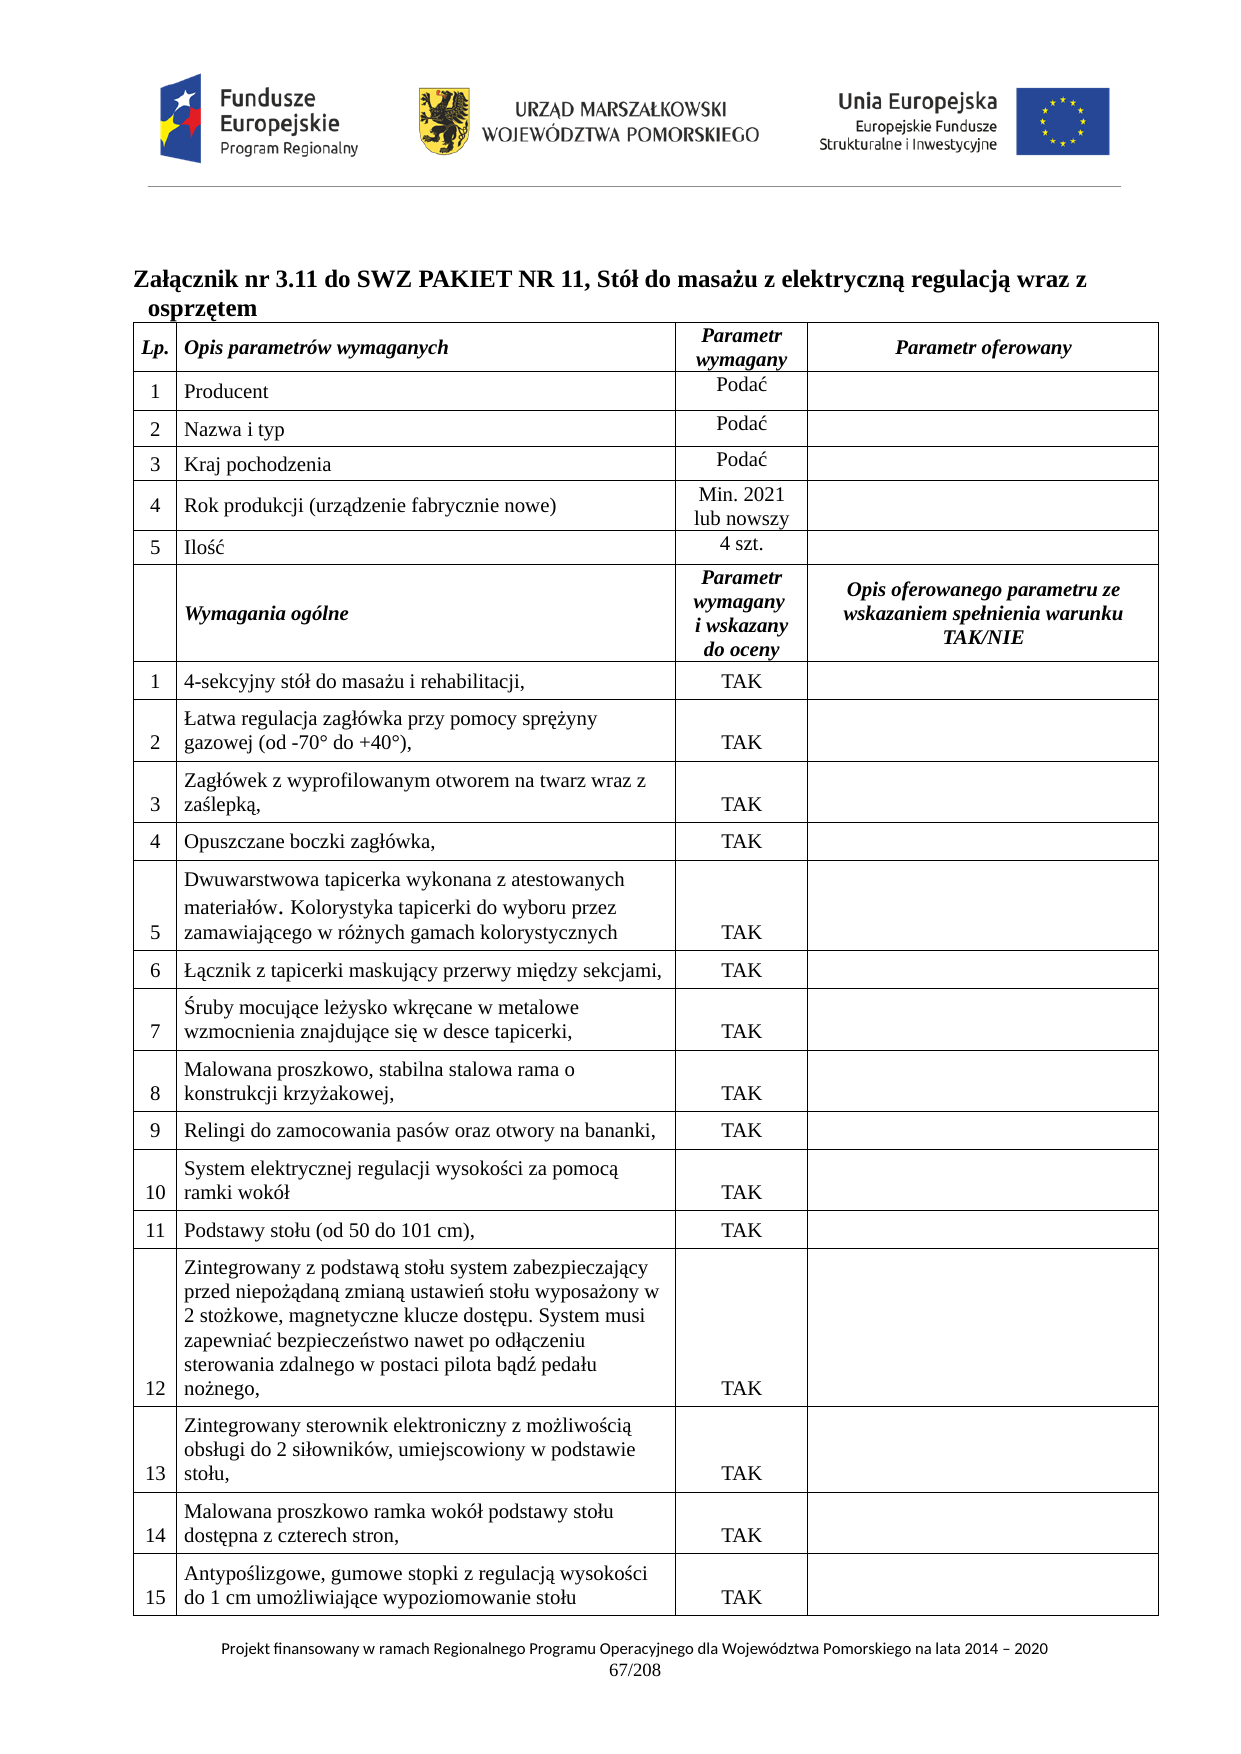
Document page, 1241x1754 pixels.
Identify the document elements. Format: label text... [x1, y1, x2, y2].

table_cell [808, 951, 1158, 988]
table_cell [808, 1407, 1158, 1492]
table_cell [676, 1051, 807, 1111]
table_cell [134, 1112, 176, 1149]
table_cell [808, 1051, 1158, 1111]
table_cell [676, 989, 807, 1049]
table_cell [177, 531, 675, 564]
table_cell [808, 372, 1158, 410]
text Załącznik nr 3.11 do SWZ PAKIET NR 11, Stół do masażu z elektryczną regulacją wraz z osprzętem [133, 264, 1122, 322]
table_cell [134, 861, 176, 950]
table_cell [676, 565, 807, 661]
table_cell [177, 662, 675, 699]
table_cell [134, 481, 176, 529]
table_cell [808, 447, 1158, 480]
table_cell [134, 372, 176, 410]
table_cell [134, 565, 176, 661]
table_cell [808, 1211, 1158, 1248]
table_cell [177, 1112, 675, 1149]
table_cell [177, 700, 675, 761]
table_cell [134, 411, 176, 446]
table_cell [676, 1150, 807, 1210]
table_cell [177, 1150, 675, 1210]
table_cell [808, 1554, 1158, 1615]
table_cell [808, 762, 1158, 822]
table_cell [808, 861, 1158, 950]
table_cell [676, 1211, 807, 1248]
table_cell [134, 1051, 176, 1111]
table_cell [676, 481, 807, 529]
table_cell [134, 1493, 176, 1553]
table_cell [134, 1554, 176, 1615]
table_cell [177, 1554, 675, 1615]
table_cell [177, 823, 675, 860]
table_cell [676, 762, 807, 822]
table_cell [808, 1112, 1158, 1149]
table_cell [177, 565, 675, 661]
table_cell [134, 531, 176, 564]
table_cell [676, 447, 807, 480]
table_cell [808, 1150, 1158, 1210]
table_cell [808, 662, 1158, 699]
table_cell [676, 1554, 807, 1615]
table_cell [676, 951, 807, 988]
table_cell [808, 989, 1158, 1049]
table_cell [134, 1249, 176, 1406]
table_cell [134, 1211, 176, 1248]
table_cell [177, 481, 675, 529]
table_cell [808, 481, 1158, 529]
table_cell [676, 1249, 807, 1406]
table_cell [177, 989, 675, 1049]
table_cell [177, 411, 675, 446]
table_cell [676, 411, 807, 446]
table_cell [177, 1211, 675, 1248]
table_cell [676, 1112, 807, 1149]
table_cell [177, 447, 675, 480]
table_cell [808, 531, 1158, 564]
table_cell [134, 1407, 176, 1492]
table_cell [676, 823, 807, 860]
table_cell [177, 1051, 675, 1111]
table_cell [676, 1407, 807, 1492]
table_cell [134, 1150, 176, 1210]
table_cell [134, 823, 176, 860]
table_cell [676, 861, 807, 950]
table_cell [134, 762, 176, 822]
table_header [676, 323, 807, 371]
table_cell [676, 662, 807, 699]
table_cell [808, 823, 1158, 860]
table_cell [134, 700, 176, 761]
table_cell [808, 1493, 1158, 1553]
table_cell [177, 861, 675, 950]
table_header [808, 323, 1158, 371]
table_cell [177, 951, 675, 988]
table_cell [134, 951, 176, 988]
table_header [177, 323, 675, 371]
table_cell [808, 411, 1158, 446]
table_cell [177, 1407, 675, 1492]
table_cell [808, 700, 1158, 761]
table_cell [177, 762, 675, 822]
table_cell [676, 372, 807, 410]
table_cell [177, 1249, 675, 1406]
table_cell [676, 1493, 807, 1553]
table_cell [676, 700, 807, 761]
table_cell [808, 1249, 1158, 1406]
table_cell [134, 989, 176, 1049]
picture [147, 73, 1122, 187]
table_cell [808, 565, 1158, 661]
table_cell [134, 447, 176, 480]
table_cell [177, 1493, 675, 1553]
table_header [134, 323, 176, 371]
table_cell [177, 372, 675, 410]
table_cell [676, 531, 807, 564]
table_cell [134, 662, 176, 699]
